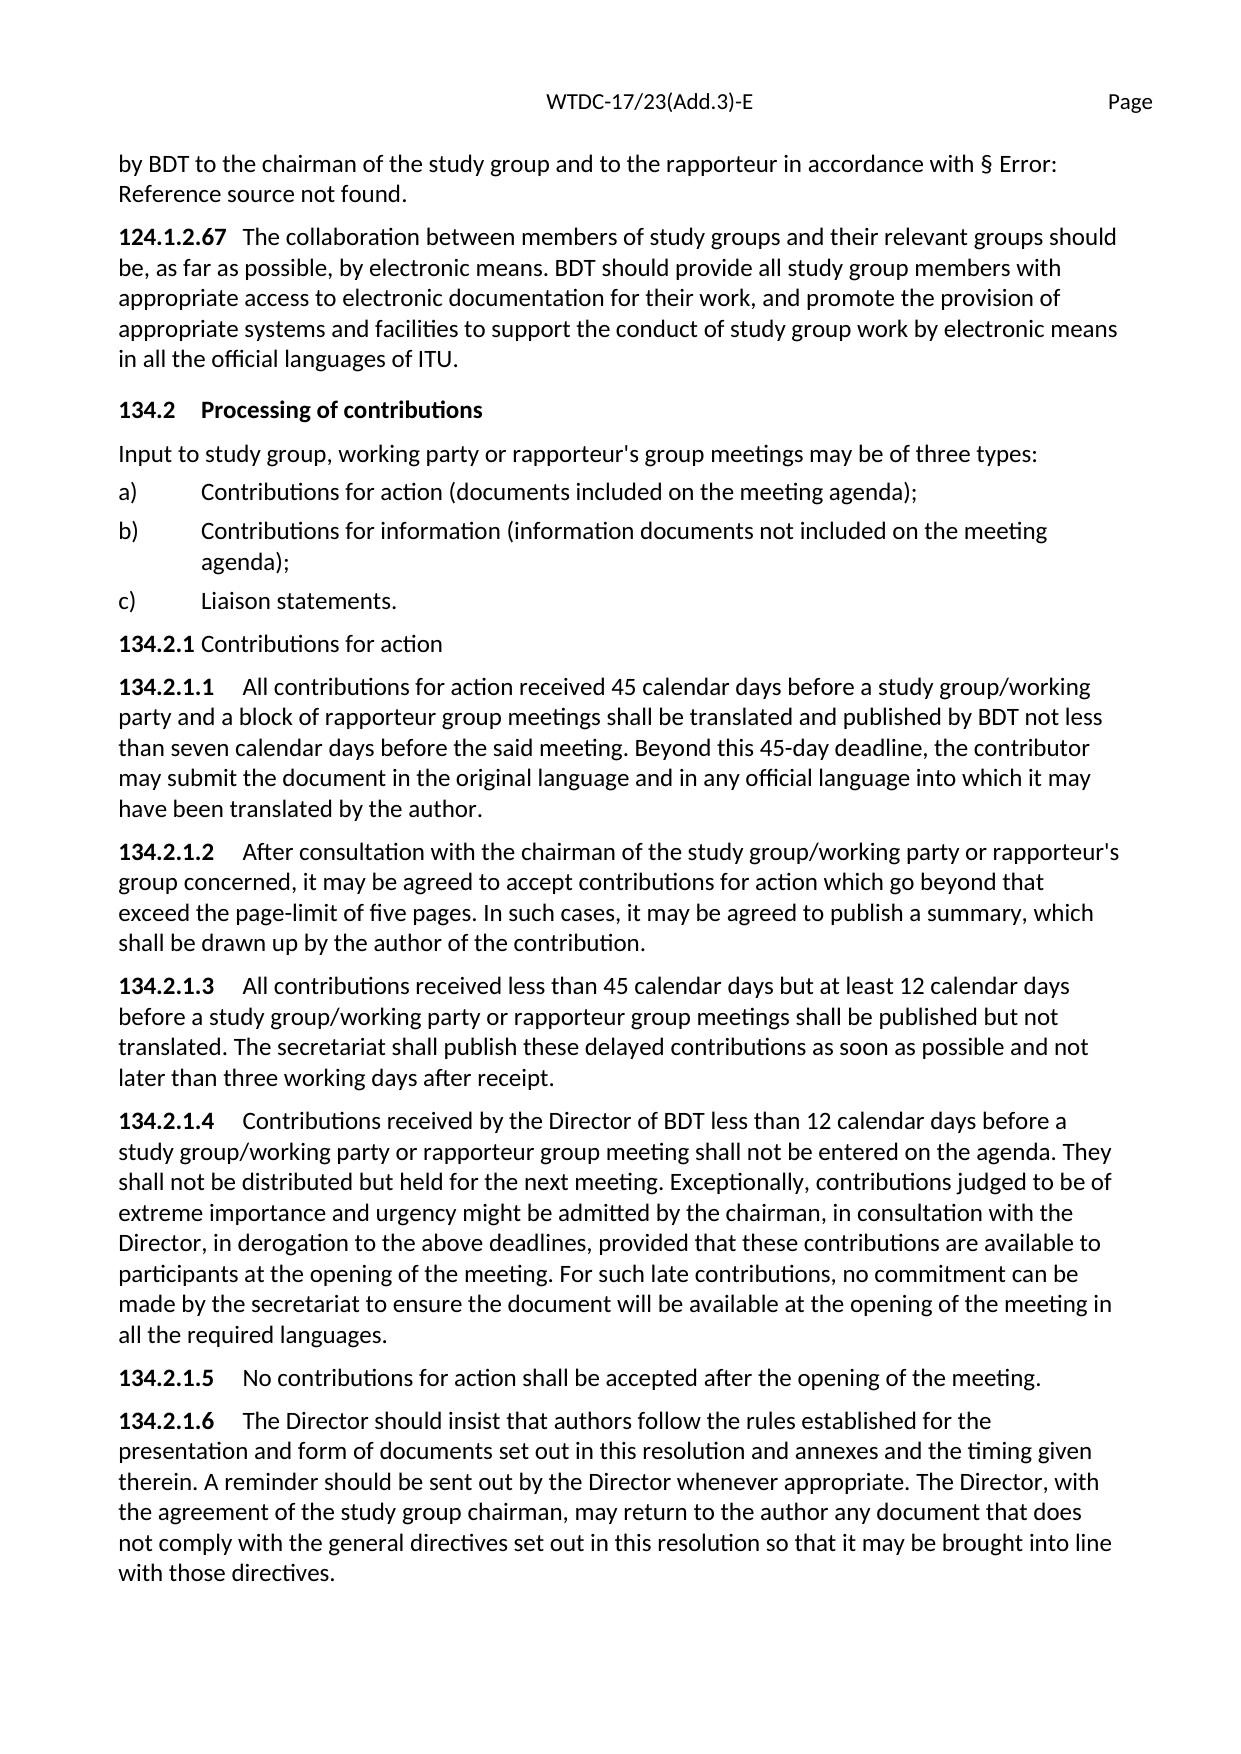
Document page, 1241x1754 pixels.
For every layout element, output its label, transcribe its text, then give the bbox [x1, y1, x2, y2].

text .1.5 No contributions for action shall be accepted after the opening of the meeting. [118, 1362, 1122, 1392]
text .1 Contributions for action [118, 628, 1122, 658]
text .1.1 All contributions for action received 45 calendar days before meeting shall be translated and published not less than seven calendar days before the said meeting. Beyond this 45-day deadline, the contributor may submit the document in the original language and in any official language into which it may have been translated by the author. [118, 671, 1122, 823]
text .2. The collaboration between members of study groups and their relevant groups should be, as far as possible, by electronic means. BDT should provide all study group members with appropriate access to electronic documentation for their work, and promote the provision of appropriate systems and facilities to support the conduct of study group work by electronic means in all the official languages of ITU. [118, 221, 1122, 374]
text .1.6 The Director should insist that authors follow the rules established for the presentation and form of documents set out in this resolution and annexes and the timing given therein. A reminder should be sent out by the Director whenever appropriate. The Director, with the agreement of the study group chairman, may return to the author any document that does not comply with the general directives set out in this resolution so that it may be brought into line with those directives. [118, 1405, 1122, 1588]
subtitle Processing of contributions [118, 395, 1122, 425]
text .1.4 Contributions received by the Director of BDT less than 12 calendar days before a meeting shall not be entered on the agenda. They shall not be distributed but held for the next meeting. Exceptionally, contributions judged to be of extreme importance and urgency might be admitted by the chairman, in consultation with the Director, in derogation to the above deadlines, provided that these contributions are available to participants at the opening of the meeting. For such late contributions, no commitment can be made by the secretariat to ensure the document will be available at the opening of the meeting in all the required languages. [118, 1105, 1122, 1349]
text c) Liaison statements. [118, 585, 1122, 615]
text b) Contributions for information [118, 515, 1122, 576]
text .1.2 After consultation with the chairman of the study group or rapporteur's group concerned, it may be agreed to accept contributions for action the page-limit of five pages. In such cases, it may be agreed to publish a summary, which shall be drawn up by the author of the contribution. [118, 836, 1122, 958]
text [118, 148, 1122, 209]
text Input to study group, working party or rapporteur's group meetings may be of three types: [118, 438, 1122, 468]
text .1.3 All contributions received less than 45 calendar days but at least 12 calendar days before meeting shall be published but not translated. The secretariat shall publish these delayed contributions as soon as possible and not later than three working days after receipt. [118, 971, 1122, 1093]
text a) Contributions for action [118, 477, 1122, 507]
